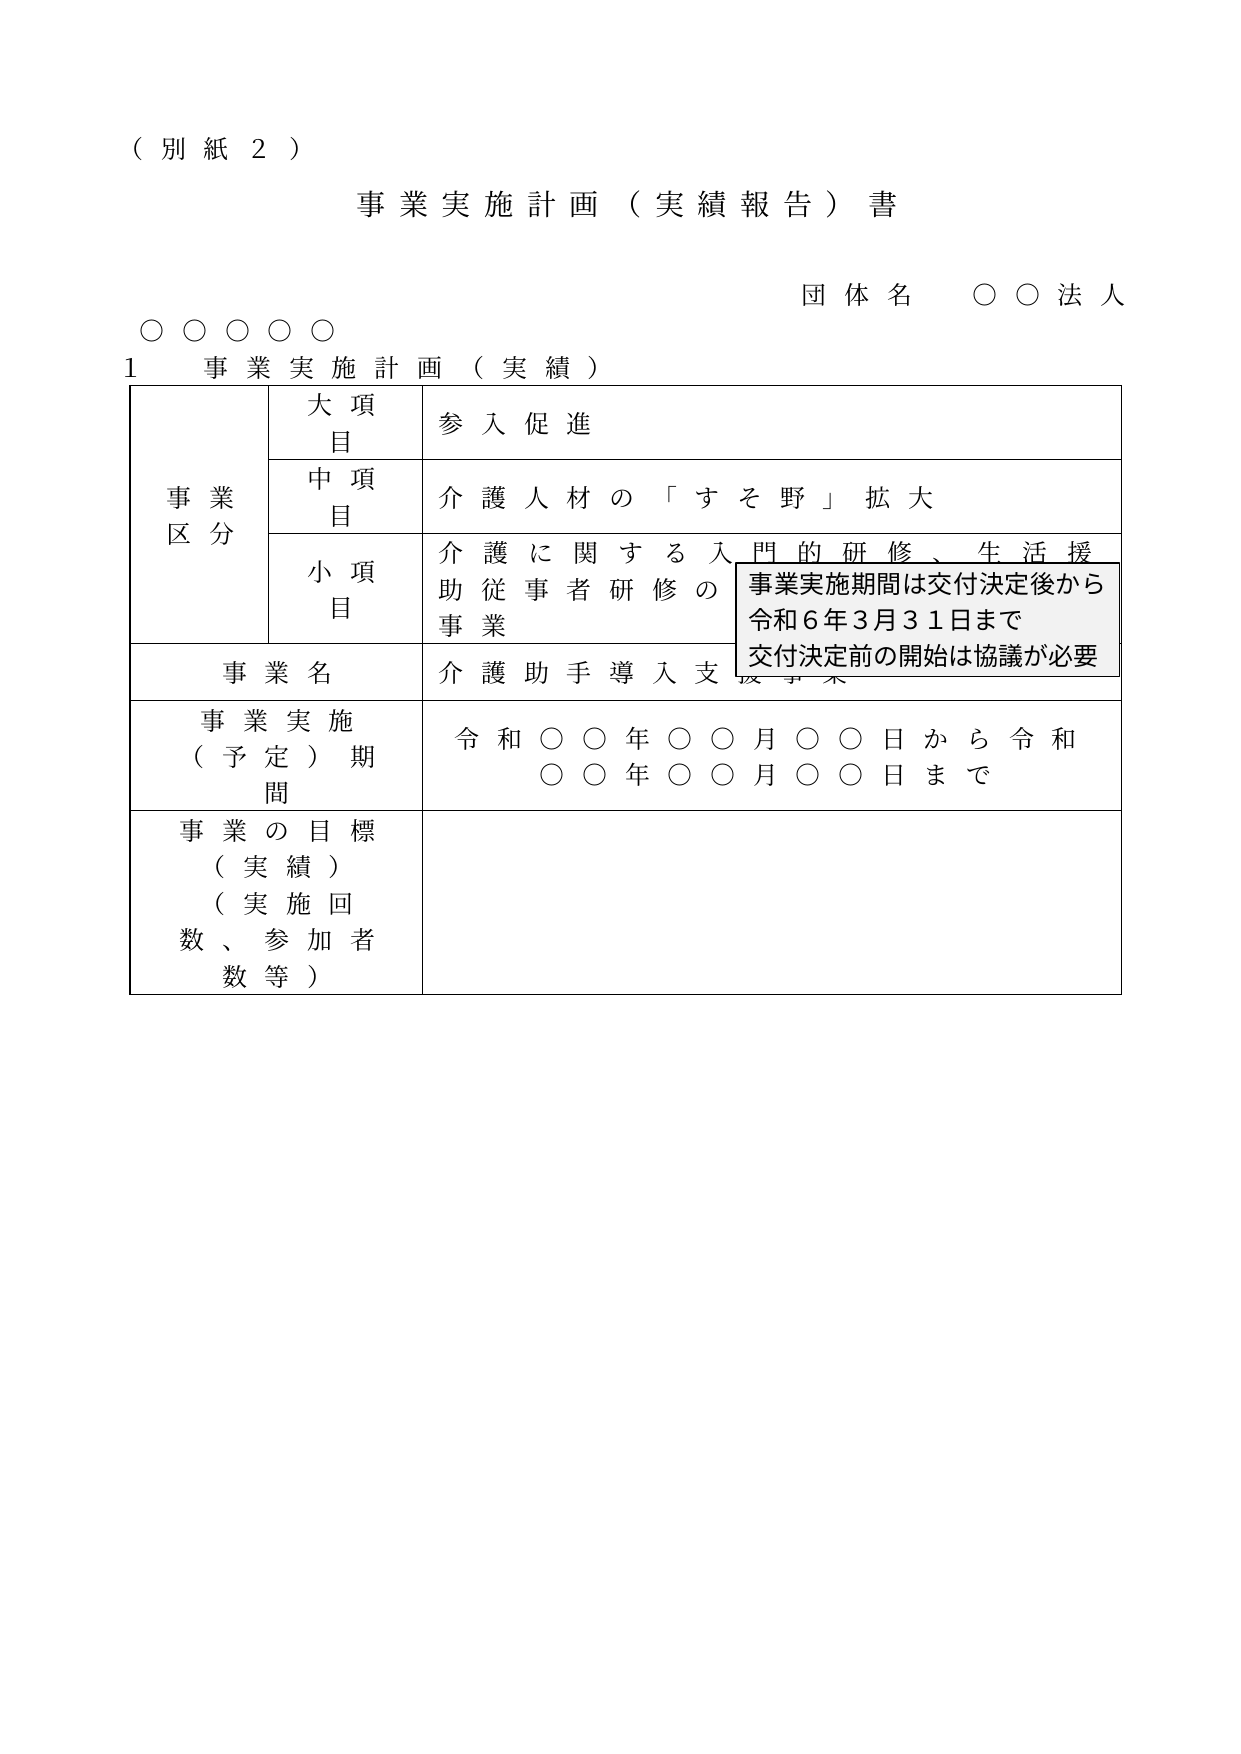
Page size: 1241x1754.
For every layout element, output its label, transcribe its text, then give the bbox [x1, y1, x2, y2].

text 事業実施計画（実績報告）書 [118, 166, 1149, 239]
table_cell 中項目 [269, 460, 422, 533]
text 団体名 ○○法人 ○○○○○ [139, 275, 1149, 348]
table_cell 介護に関する入門的研修、生活援助従事者研修の受講等支援 事業 [423, 534, 1121, 643]
table_cell 事業実施（予定）期間 [131, 701, 422, 810]
table_header 大項目 [269, 386, 422, 459]
table_cell 介護人材の「すそ野」拡大 [423, 460, 1121, 533]
table_cell 小項目 [269, 534, 422, 643]
table_cell 令和○○年○○月○○日から令和○○年○○月○○日まで [423, 701, 1121, 810]
table_cell 事業の目標（実績） （実施回数、参加者数等） [131, 811, 422, 994]
table_cell 事業名 [131, 644, 422, 700]
table_header 参入促進 [423, 386, 1121, 459]
text １ 事業実施計画（実績） [118, 348, 1149, 385]
text （別紙２） [118, 129, 1149, 166]
table_cell [423, 811, 1121, 994]
table_header 事業区分 [131, 386, 268, 643]
table_cell 介護助手導入支援事業 [423, 644, 1121, 700]
